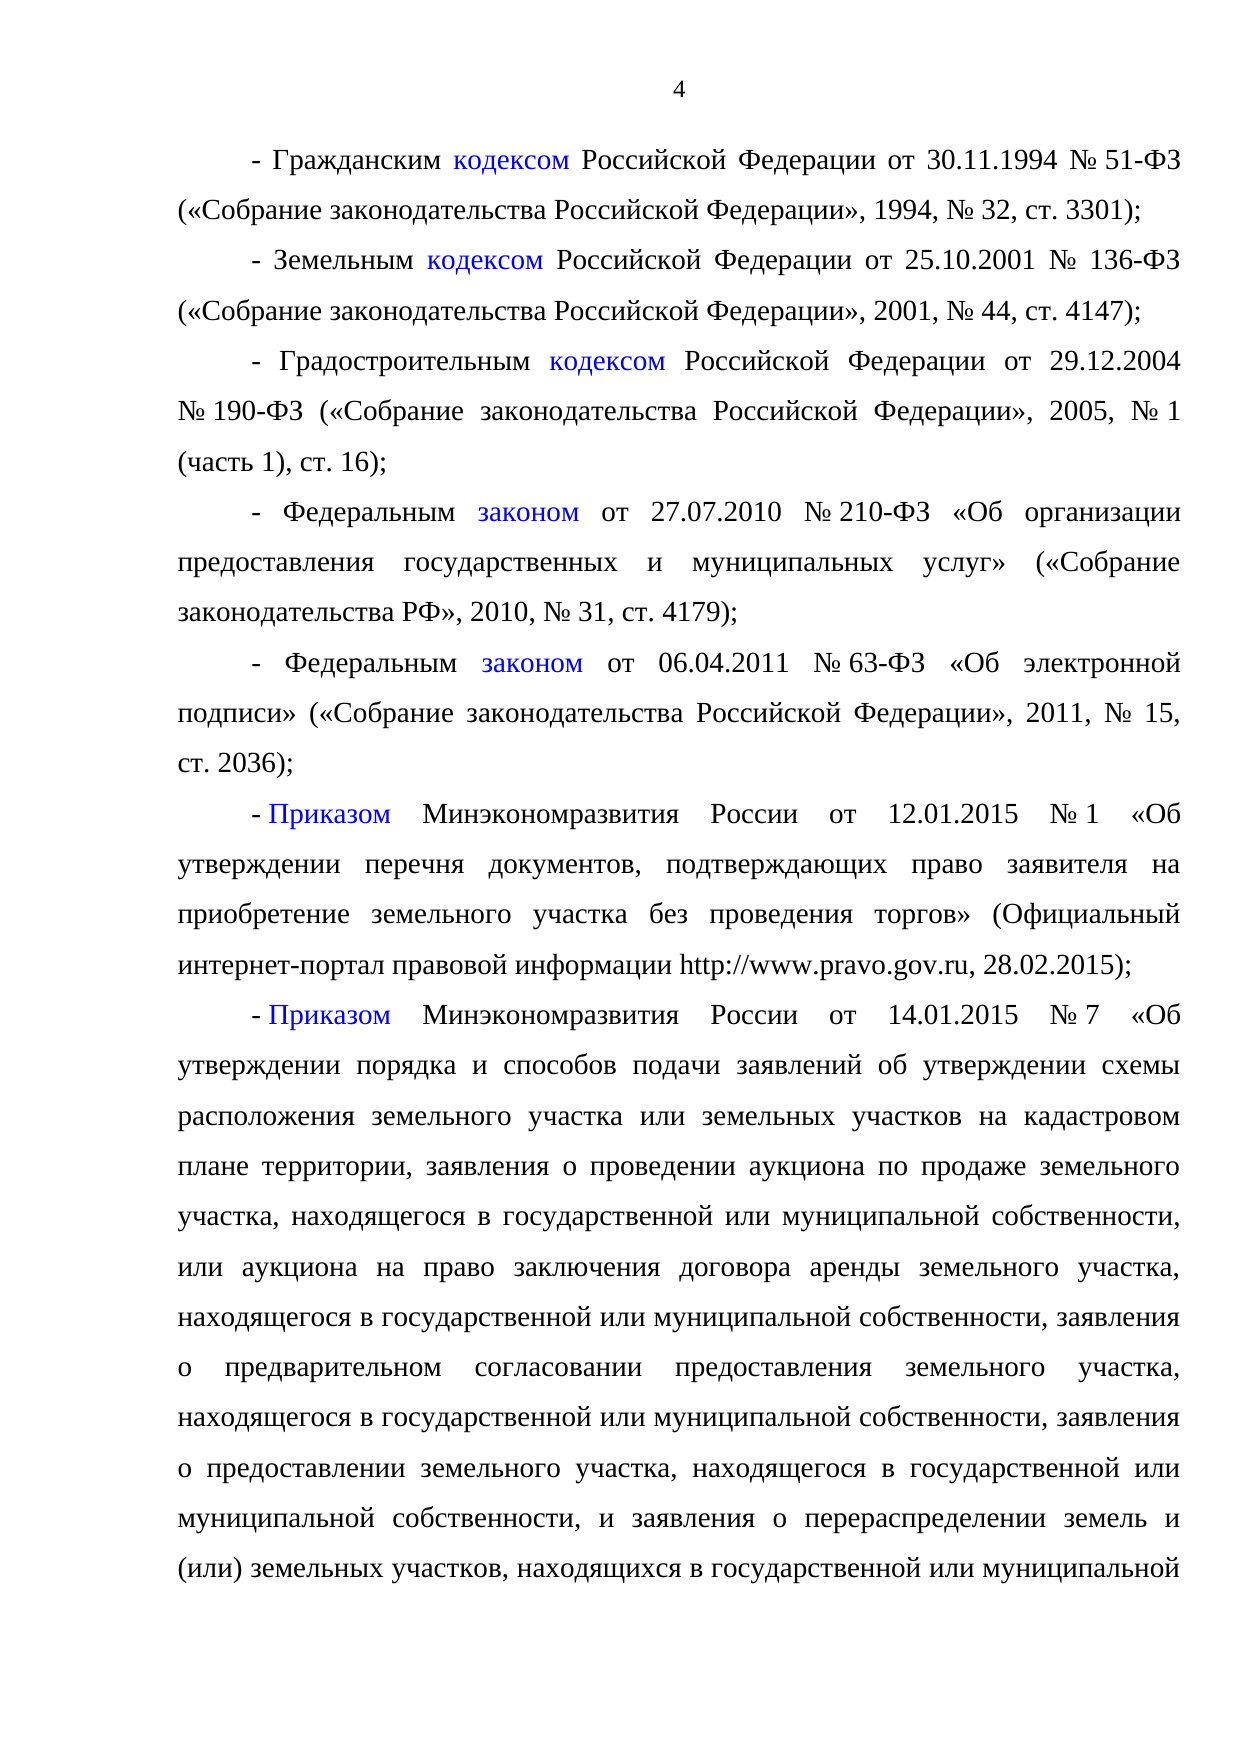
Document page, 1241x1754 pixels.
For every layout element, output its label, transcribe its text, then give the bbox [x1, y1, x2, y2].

text - Земельным кодексом Российской Федерации от 25.10.2001 № 136-ФЗ («Собрание законодательства Российской Федерации», 2001, № 44, ст. 4147); [177, 242, 1181, 326]
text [177, 997, 1181, 1584]
text - Федеральным законом от 06.04.2011 № 63-ФЗ «Об электронной подписи» («Собрание законодательства Российской Федерации», 2011, № 15, ст. 2036); [177, 645, 1181, 779]
text - Гражданским кодексом Российской Федерации от 30.11.1994 № 51-ФЗ («Собрание законодательства Российской Федерации», 1994, № 32, ст. 3301); [177, 142, 1181, 226]
text - Градостроительным кодексом Российской Федерации от 29.12.2004 № 190-ФЗ («Собрание законодательства Российской Федерации», 2005, № 1 (часть 1), ст. 16); [177, 343, 1181, 477]
text - Федеральным законом от 27.07.2010 № 210-ФЗ «Об организации предоставления государственных и муниципальных услуг» («Собрание законодательства РФ», 2010, № 31, ст. 4179); [177, 494, 1181, 628]
text - Приказом Минэкономразвития России от 12.01.2015 № 1 «Об утверждении перечня документов, подтверждающих право заявителя на приобретение земельного участка без проведения торгов» (Официальный интернет-портал правовой информации http://www.pravo.gov.ru, 28.02.2015); [177, 796, 1181, 980]
